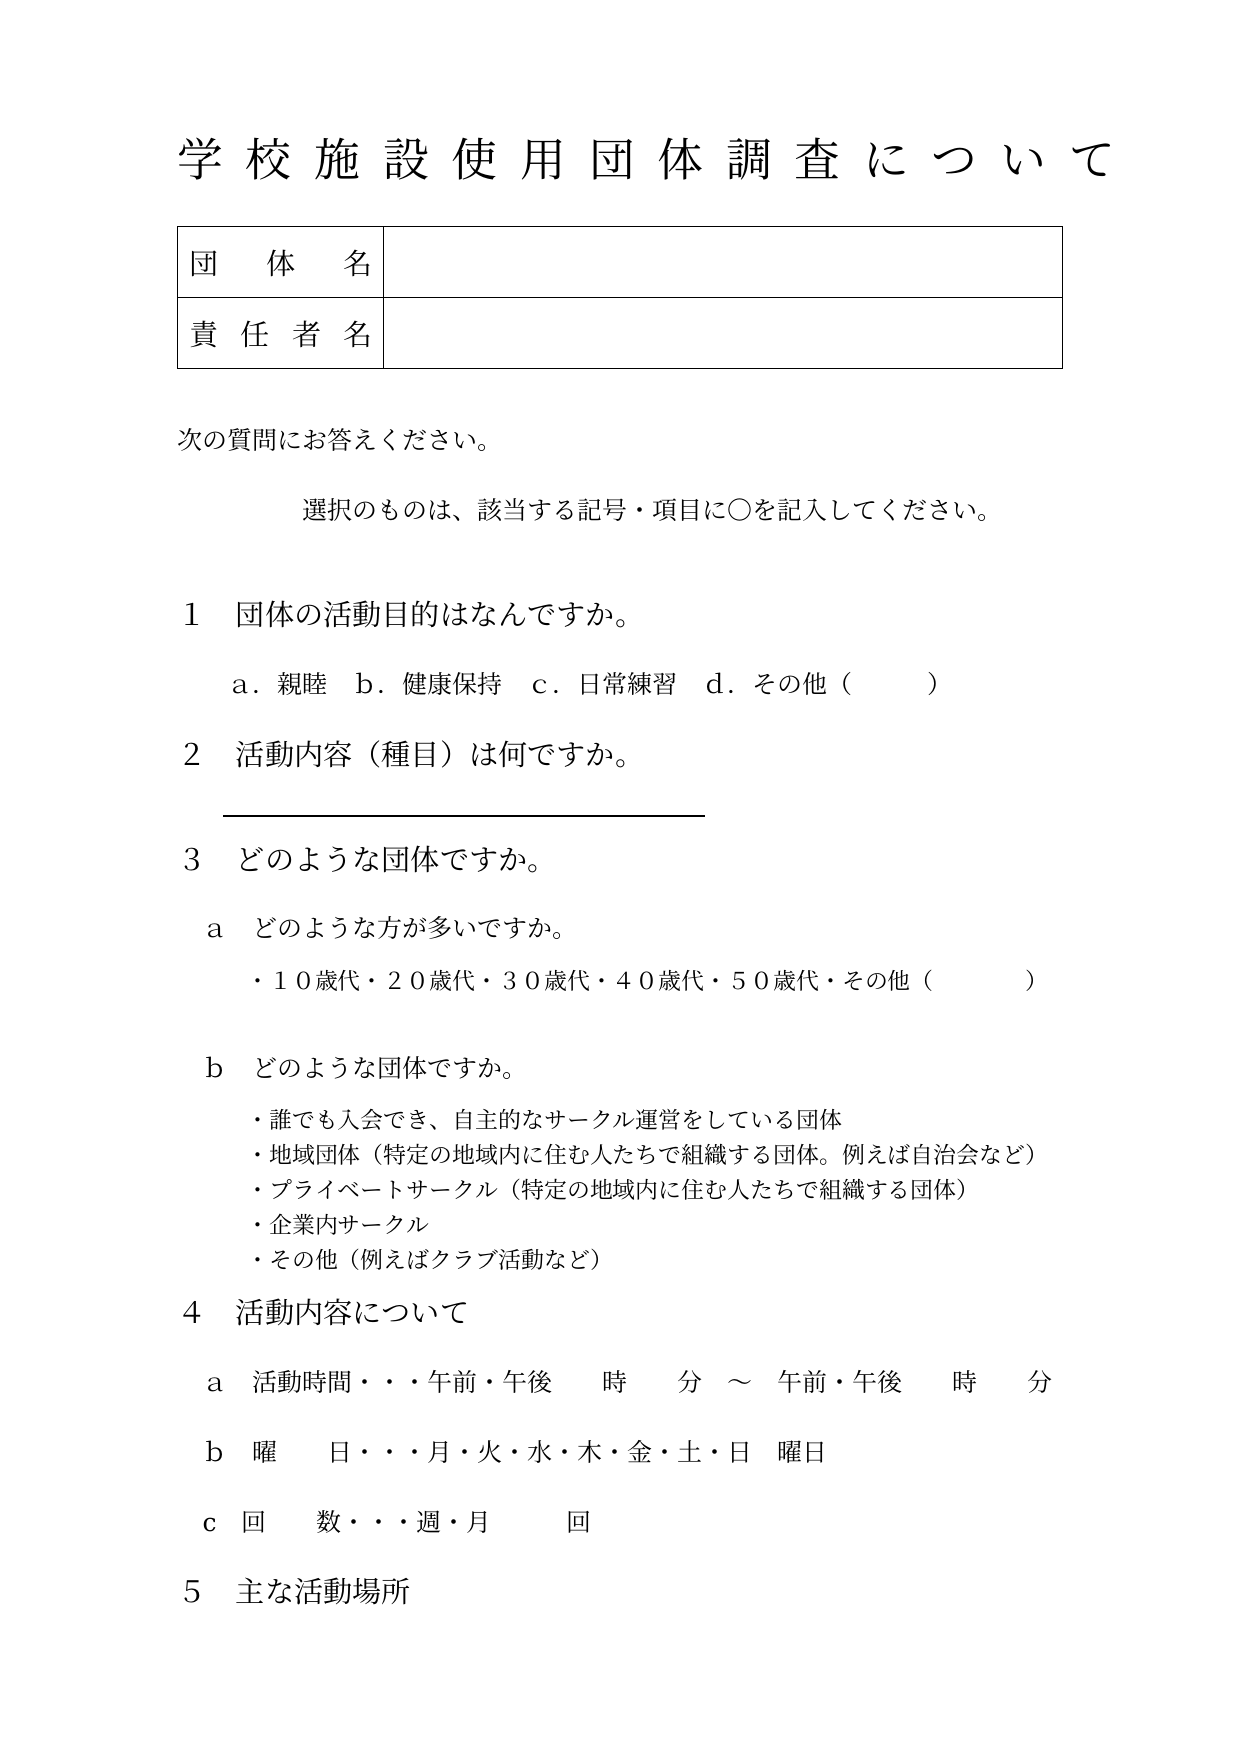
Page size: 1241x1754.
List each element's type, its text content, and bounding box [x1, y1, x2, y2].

text ・誰でも入会でき、自主的なサークル運営をしている団体 [177, 1102, 1116, 1136]
table_header 団体名 [178, 227, 383, 297]
text ⅽ 回 数・・・週・月 回 [177, 1485, 1116, 1555]
text ３ どのような団体ですか。 [177, 822, 1116, 892]
text １ 団体の活動目的はなんですか。 [177, 578, 1116, 648]
text 学校施設使用団体調査について [177, 121, 1116, 191]
text ・企業内サークル [177, 1206, 1116, 1241]
text ｂ 曜 日・・・月・火・水・木・金・土・日 曜日 [177, 1416, 1116, 1485]
table_cell [384, 298, 1062, 368]
text ｂ どのような団体ですか。 [177, 1032, 1116, 1102]
text ２ 活動内容（種目）は何ですか。 [177, 718, 1116, 787]
text ・地域団体（特定の地域内に住む人たちで組織する団体。例えば自治会など） [177, 1136, 1116, 1171]
text ４ 活動内容について [177, 1276, 1116, 1346]
table_header [384, 227, 1062, 297]
table_cell 責任者名 [178, 298, 383, 368]
text ・プライベートサークル（特定の地域内に住む人たちで組織する団体） [177, 1171, 1116, 1206]
text ａ どのような方が多いですか。 [177, 892, 1116, 962]
text 選択のものは、該当する記号・項目に〇を記入してください。 [177, 473, 1116, 543]
text ａ．親睦 ｂ．健康保持 ｃ．日常練習 ｄ．その他（ ） [177, 648, 1116, 718]
text ５ 主な活動場所 [177, 1555, 1116, 1625]
text ａ 活動時間・・・午前・午後 時 分 ～ 午前・午後 時 分 [177, 1346, 1116, 1416]
text 次の質問にお答えください。 [177, 404, 1116, 473]
text ・その他（例えばクラブ活動など） [177, 1241, 1116, 1276]
text ・１０歳代・２０歳代・３０歳代・４０歳代・５０歳代・その他（ ） [177, 962, 1116, 997]
